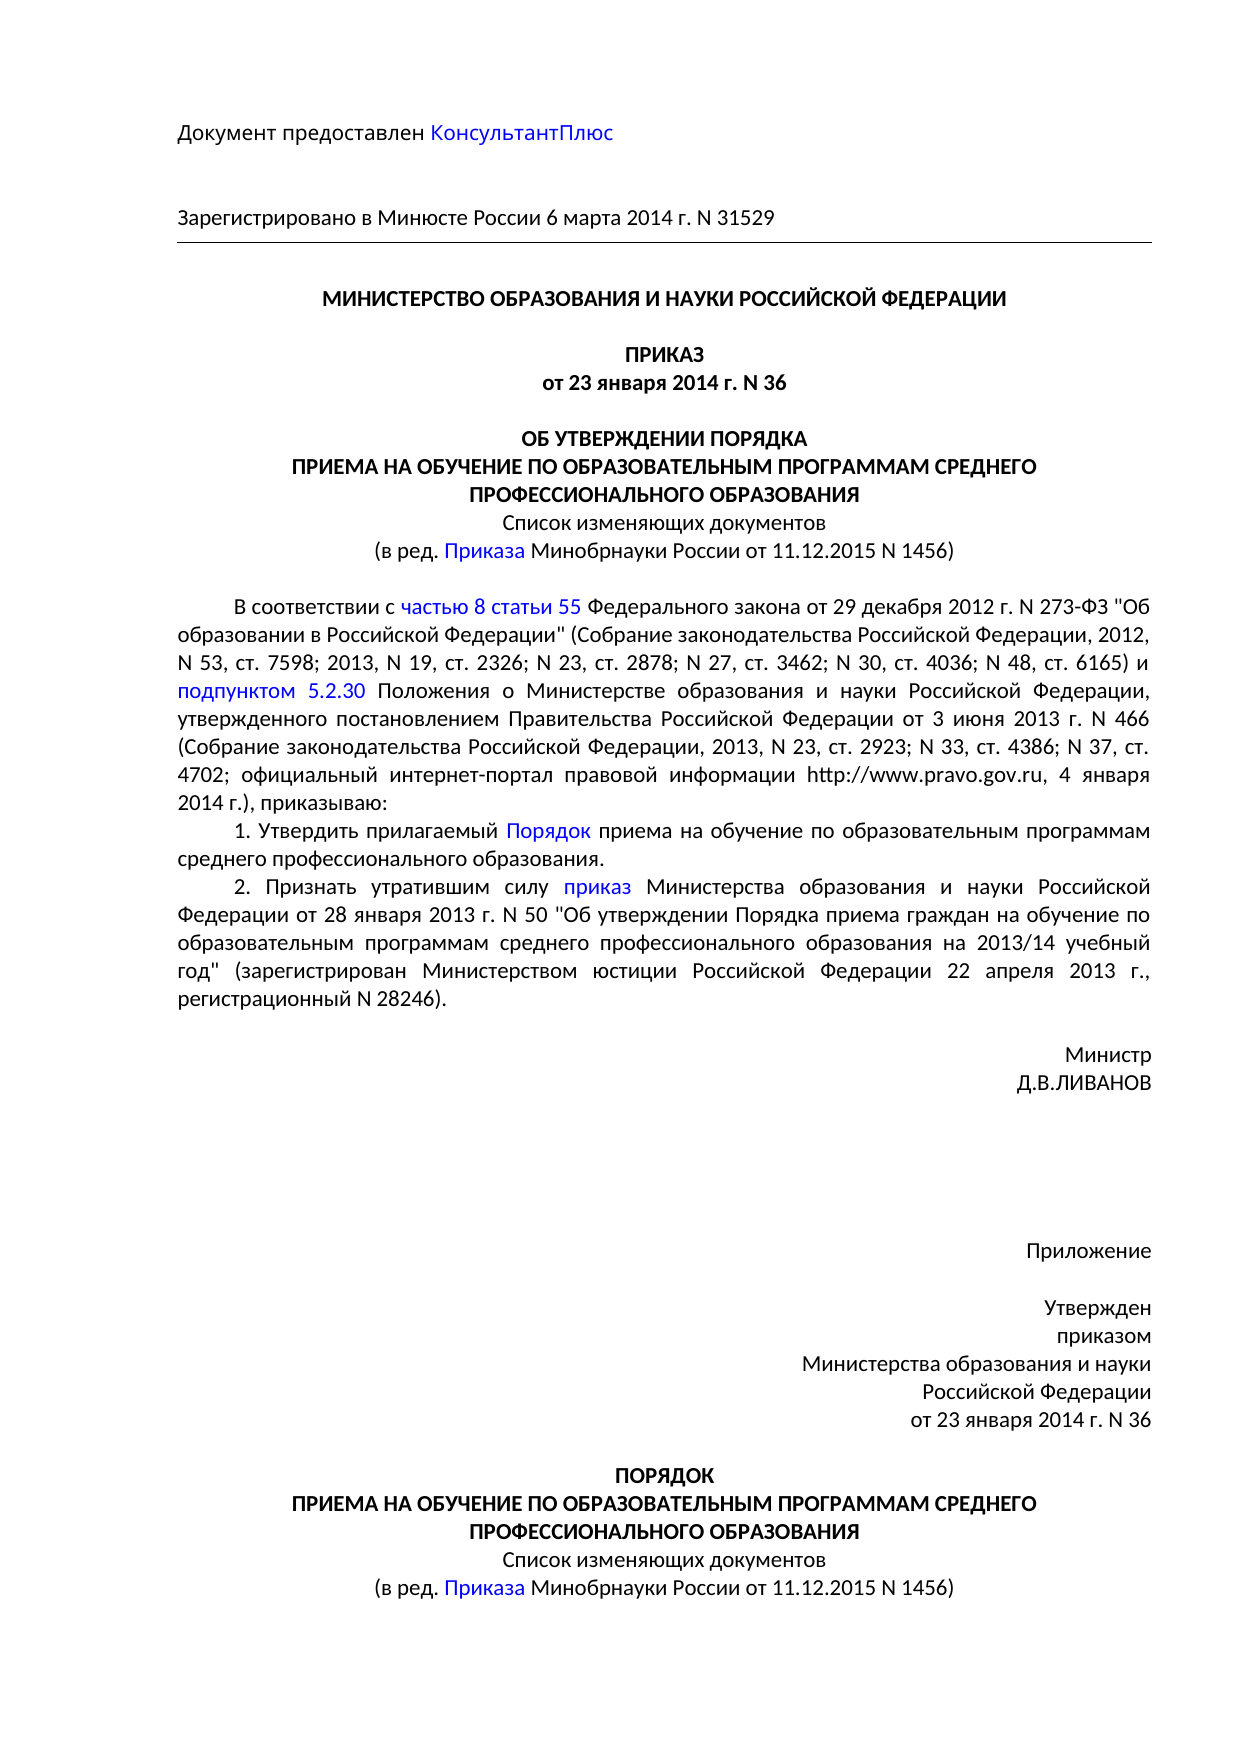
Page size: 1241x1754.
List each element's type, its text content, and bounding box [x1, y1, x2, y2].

title от 23 января 2014 г. N 36 [177, 368, 1152, 396]
text Приложение [177, 1237, 1152, 1265]
text Д.В.ЛИВАНОВ [177, 1068, 1152, 1097]
title ПРОФЕССИОНАЛЬНОГО ОБРАЗОВАНИЯ [177, 1517, 1152, 1545]
text Список изменяющих документов [177, 508, 1152, 536]
text (в ред. Приказа Минобрнауки России от 11.12.2015 N 1456) [177, 536, 1152, 564]
text от 23 января 2014 г. N 36 [177, 1405, 1152, 1433]
text В соответствии с частью 8 статьи 55 Федерального закона от 29 декабря 2012 г. N 273-ФЗ "Об образовании в Российской Федерации" (Собрание законодательства Российской Федерации, 2012, N 53, ст. 7598; 2013, N 19, ст. 2326; N 23, ст. 2878; N 27, ст. 3462; N 30, ст. 4036; N 48, ст. 6165) и подпунктом 5.2.30 Положения о Министерстве образования и науки Российской Федерации, утвержденного постановлением Правительства Российской Федерации от 3 июня 2013 г. N 466 (Собрание законодательства Российской Федерации, 2013, N 23, ст. 2923; N 33, ст. 4386; N 37, ст. 4702; официальный интернет-портал правовой информации http://www.pravo.gov.ru, 4 января 2014 г.), приказываю: [177, 592, 1152, 816]
title ПОРЯДОК [177, 1461, 1152, 1489]
text Министерства образования и науки [177, 1349, 1152, 1377]
text Зарегистрировано в Минюсте России 6 марта 2014 г. N 31529 [177, 203, 1152, 231]
text Министр [177, 1041, 1152, 1068]
title ПРИЕМА НА ОБУЧЕНИЕ ПО ОБРАЗОВАТЕЛЬНЫМ ПРОГРАММАМ СРЕДНЕГО [177, 452, 1152, 480]
title ПРИКАЗ [177, 340, 1152, 368]
text Список изменяющих документов [177, 1545, 1152, 1573]
text 1. Утвердить прилагаемый Порядок приема на обучение по образовательным программам среднего профессионального образования. [177, 816, 1152, 872]
title Документ предоставлен КонсультантПлюс [177, 118, 1152, 175]
text 2. Признать утратившим силу приказ Министерства образования и науки Российской Федерации от 28 января 2013 г. N 50 "Об утверждении Порядка приема граждан на обучение по образовательным программам среднего профессионального образования на 2013/14 учебный год" (зарегистрирован Министерством юстиции Российской Федерации 22 апреля 2013 г., регистрационный N 28246). [177, 872, 1152, 1012]
title ПРИЕМА НА ОБУЧЕНИЕ ПО ОБРАЗОВАТЕЛЬНЫМ ПРОГРАММАМ СРЕДНЕГО [177, 1489, 1152, 1517]
title МИНИСТЕРСТВО ОБРАЗОВАНИЯ И НАУКИ РОССИЙСКОЙ ФЕДЕРАЦИИ [177, 284, 1152, 312]
title ПРОФЕССИОНАЛЬНОГО ОБРАЗОВАНИЯ [177, 480, 1152, 508]
text (в ред. Приказа Минобрнауки России от 11.12.2015 N 1456) [177, 1573, 1152, 1601]
text Российской Федерации [177, 1377, 1152, 1405]
text Утвержден [177, 1293, 1152, 1321]
title ОБ УТВЕРЖДЕНИИ ПОРЯДКА [177, 424, 1152, 452]
text приказом [177, 1321, 1152, 1349]
